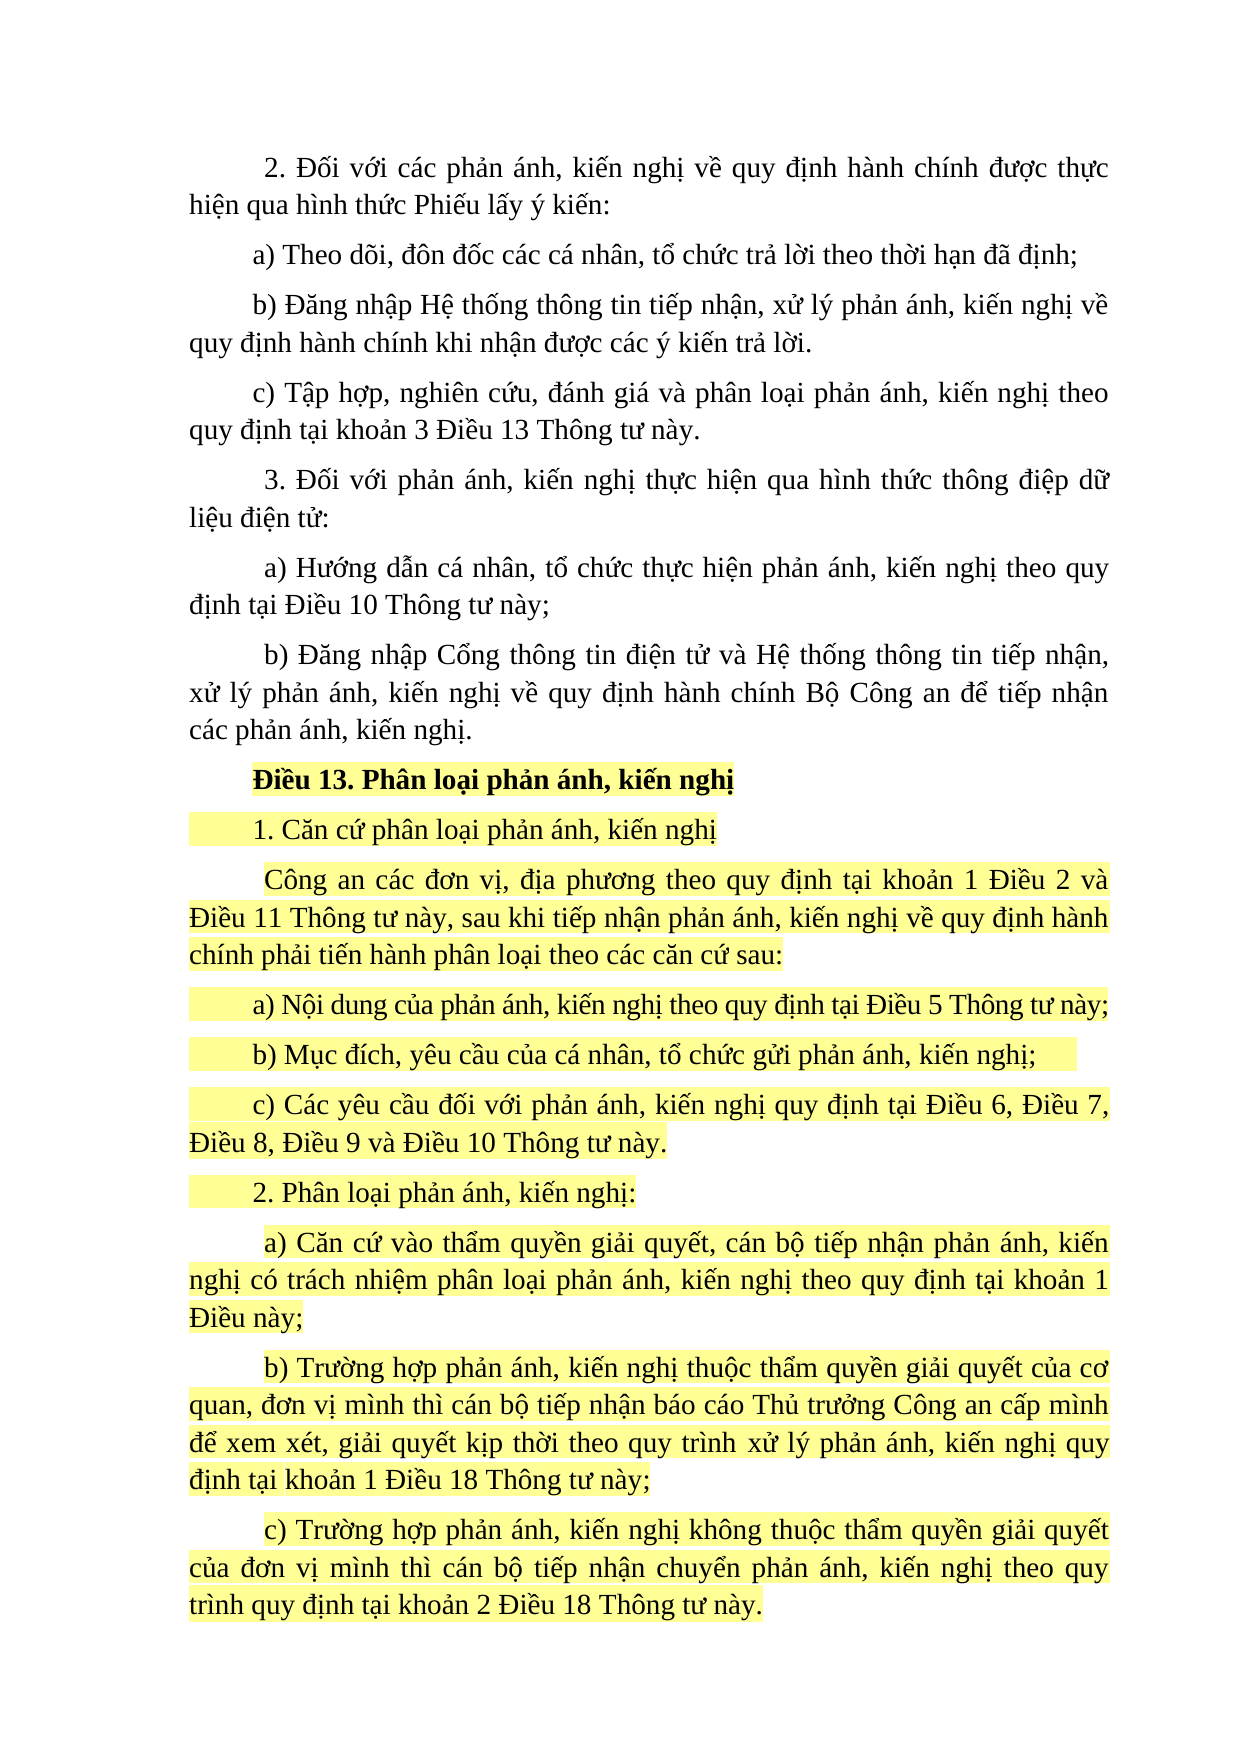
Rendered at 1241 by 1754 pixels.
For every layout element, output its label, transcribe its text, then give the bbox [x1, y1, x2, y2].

text c) Trường hợp phản ánh, kiến nghị không thuộc thẩm quyền giải quyết của đơn vị mình thì cán bộ tiếp nhận chuyển phản ánh, kiến nghị theo quy trình quy định tại khoản 2 Điều 18 Thông tư này. [189, 1509, 1110, 1550]
text a) Hướng dẫn cá nhân, tổ chức thực hiện phản ánh, kiến nghị theo quy định tại Điều 10 Thông tư này; [189, 547, 1110, 622]
text 1. Căn cứ phân loại phản ánh, kiến nghị [189, 809, 1110, 847]
text c) Tập hợp, nghiên cứu, đánh giá và phân loại phản ánh, kiến nghị theo quy định tại khoản 3 Điều 13 Thông tư này. [189, 372, 1110, 447]
text a) Căn cứ vào thẩm quyền giải quyết, cán bộ tiếp nhận phản ánh, kiến nghị có trách nhiệm phân loại phản ánh, kiến nghị theo quy định tại khoản 1 Điều này; [189, 1296, 1110, 1334]
text Điều 13. Phân loại phản ánh, kiến nghị [189, 759, 1110, 797]
text c) Các yêu cầu đối với phản ánh, kiến nghị quy định tại Điều 6, Điều 7, Điều 8, Điều 9 và Điều 10 Thông tư này. [189, 1121, 1110, 1159]
text a) Căn cứ vào thẩm quyền giải quyết, cán bộ tiếp nhận phản ánh, kiến nghị có trách nhiệm phân loại phản ánh, kiến nghị theo quy định tại khoản 1 Điều này; [189, 1222, 1110, 1262]
text b) Trường hợp phản ánh, kiến nghị thuộc thẩm quyền giải quyết của cơ quan, đơn vị mình thì cán bộ tiếp nhận báo cáo Thủ trưởng Công an cấp mình để xem xét, giải quyết kịp thời theo quy trình xử lý phản ánh, kiến nghị quy định tại khoản 1 Điều 18 Thông tư này; [189, 1458, 1110, 1497]
text b) Mục đích, yêu cầu của cá nhân, tổ chức gửi phản ánh, kiến nghị; [189, 1034, 1110, 1072]
text 2. Phân loại phản ánh, kiến nghị: [189, 1172, 1110, 1209]
text c) Trường hợp phản ánh, kiến nghị không thuộc thẩm quyền giải quyết của đơn vị mình thì cán bộ tiếp nhận chuyển phản ánh, kiến nghị theo quy trình quy định tại khoản 2 Điều 18 Thông tư này. [189, 1583, 1110, 1622]
text a) Nội dung của phản ánh, kiến nghị theo quy định tại Điều 5 Thông tư này; [189, 984, 1110, 1022]
text 3. Đối với phản ánh, kiến nghị thực hiện qua hình thức thông điệp dữ liệu điện tử: [189, 459, 1110, 534]
text a) Theo dõi, đôn đốc các cá nhân, tổ chức trả lời theo thời hạn đã định; [189, 234, 1110, 272]
text b) Đăng nhập Cổng thông tin điện tử và Hệ thống thông tin tiếp nhận, xử lý phản ánh, kiến nghị về quy định hành chính Bộ Công an để tiếp nhận các phản ánh, kiến nghị. [189, 634, 1110, 747]
text b) Đăng nhập Hệ thống thông tin tiếp nhận, xử lý phản ánh, kiến nghị về quy định hành chính khi nhận được các ý kiến trả lời. [189, 284, 1110, 359]
text Công an các đơn vị, địa phương theo quy định tại khoản 1 Điều 2 và Điều 11 Thông tư này, sau khi tiếp nhận phản ánh, kiến nghị về quy định hành chính phải tiến hành phân loại theo các căn cứ sau: [189, 859, 1110, 900]
text 2. Đối với các phản ánh, kiến nghị về quy định hành chính được thực hiện qua hình thức Phiếu lấy ý kiến: [189, 147, 1110, 222]
text b) Trường hợp phản ánh, kiến nghị thuộc thẩm quyền giải quyết của cơ quan, đơn vị mình thì cán bộ tiếp nhận báo cáo Thủ trưởng Công an cấp mình để xem xét, giải quyết kịp thời theo quy trình xử lý phản ánh, kiến nghị quy định tại khoản 1 Điều 18 Thông tư này; [189, 1347, 1110, 1387]
text Công an các đơn vị, địa phương theo quy định tại khoản 1 Điều 2 và Điều 11 Thông tư này, sau khi tiếp nhận phản ánh, kiến nghị về quy định hành chính phải tiến hành phân loại theo các căn cứ sau: [189, 933, 1110, 972]
